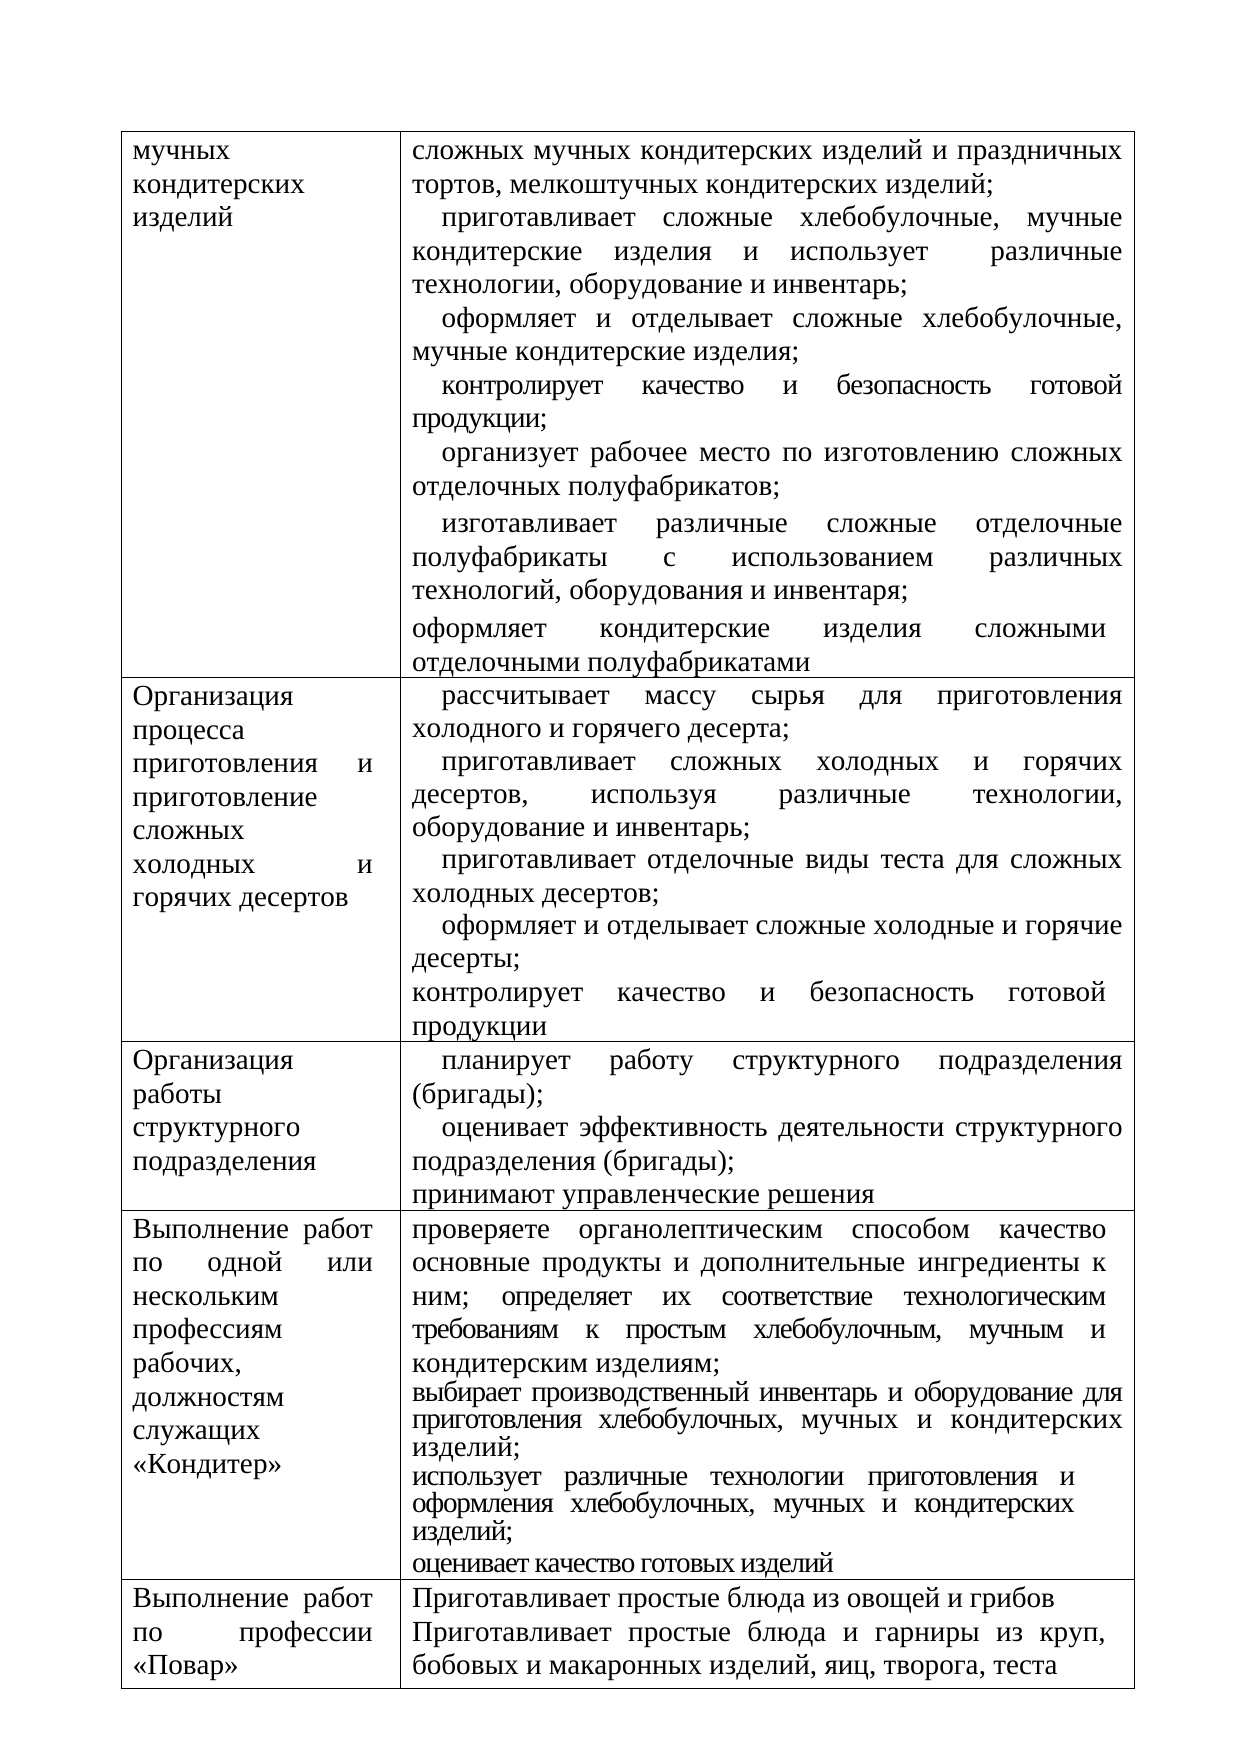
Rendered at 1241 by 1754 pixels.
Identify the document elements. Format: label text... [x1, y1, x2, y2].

table_cell Организация процесса приготовления и приготовление сложных холодных и горячих десертов [122, 678, 400, 1041]
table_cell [401, 132, 1134, 677]
table_cell Выполнение работ по одной или нескольким профессиям рабочих, должностям служащих «Кондитер» [122, 1211, 400, 1579]
table_cell Организация работы структурного подразделения [122, 1042, 400, 1210]
table_cell проверяете органолептическим способом качество основные продукты и дополнительные ингредиенты к ним; определяет их соответствие технологическим требованиям к простым хлебобулочным, мучным и кондитерским изделиям; выбирает производственный инвентарь и оборудование для приготовления хлебобулочных, мучных и кондитерских изделий; использует различные технологии приготовления и оформления хлебобулочных, мучных и кондитерских изделий; оценивает качество готовых изделий [401, 1211, 1134, 1579]
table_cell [122, 132, 400, 677]
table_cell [122, 1580, 400, 1688]
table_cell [401, 1580, 1134, 1688]
table_cell рассчитывает массу сырья для приготовления холодного и горячего десерта; приготавливает сложных холодных и горячих десертов, используя различные технологии, оборудование и инвентарь; приготавливает отделочные виды теста для сложных холодных десертов; оформляет и отделывает сложные холодные и горячие десерты; контролирует качество и безопасность готовой продукции [401, 678, 1134, 1041]
table_cell планирует работу структурного подразделения (бригады); оценивает эффективность деятельности структурного подразделения (бригады); принимают управленческие решения [401, 1042, 1134, 1210]
